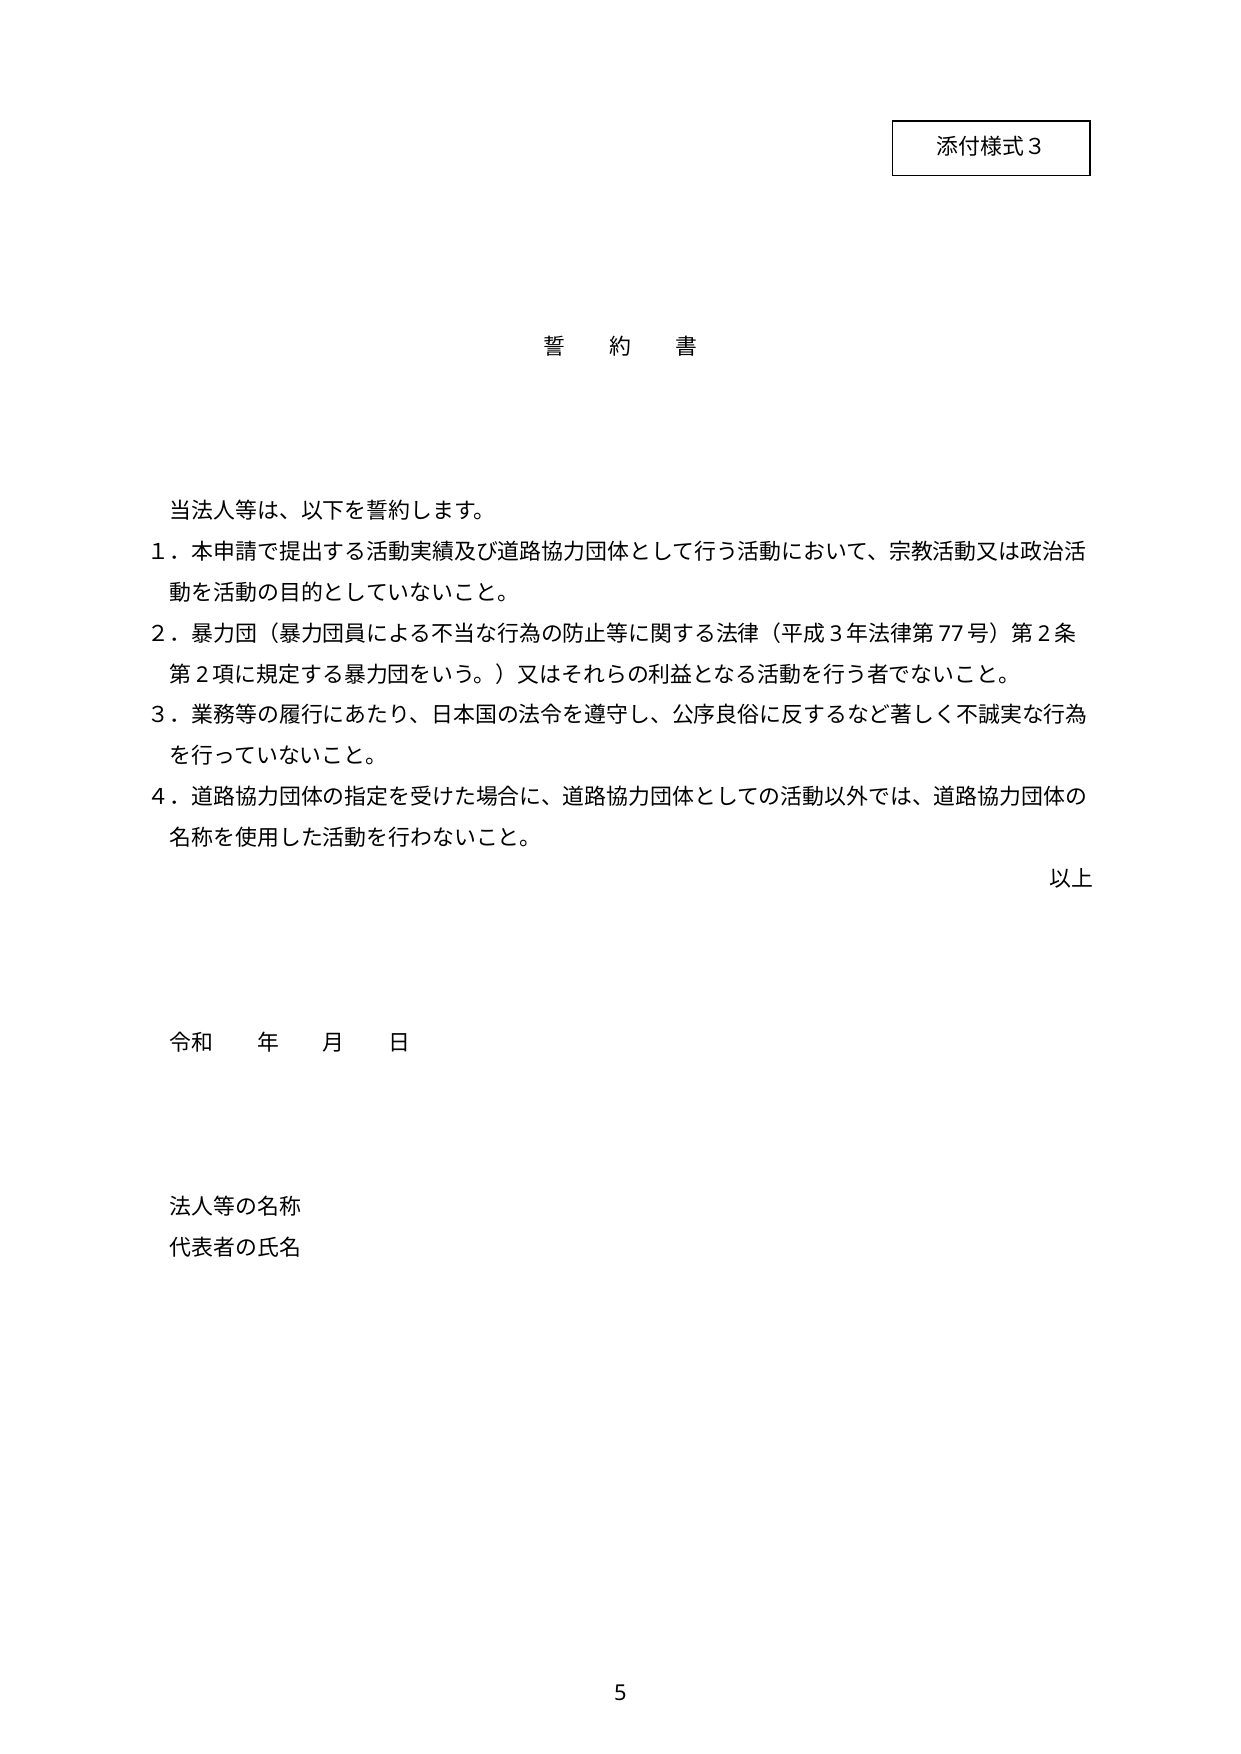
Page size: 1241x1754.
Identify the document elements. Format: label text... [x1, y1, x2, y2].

text ４．道路協力団体の指定を受けた場合に、道路協力団体としての活動以外では、道路協力団体の名称を使用した活動を行わないこと。 [148, 775, 1092, 857]
text ３．業務等の履行にあたり、日本国の法令を遵守し、公序良俗に反するなど著しく不誠実な行為を行っていないこと。 [148, 693, 1092, 775]
text ２．暴力団（暴力団員による不当な行為の防止等に関する法律（平成3年法律第77号）第2条第2項に規定する暴力団をいう。）又はそれらの利益となる活動を行う者でないこと。 [148, 611, 1092, 693]
text 代表者の氏名 [169, 1225, 1092, 1266]
text 法人等の名称 [169, 1184, 1092, 1225]
text 当法人等は、以下を誓約します。 [148, 488, 1092, 529]
text 誓 約 書 [148, 324, 1092, 365]
text １．本申請で提出する活動実績及び道路協力団体として行う活動において、宗教活動又は政治活動を活動の目的としていないこと。 [148, 529, 1092, 611]
text 令和 年 月 日 [169, 1020, 1092, 1061]
text 以上 [148, 857, 1092, 898]
